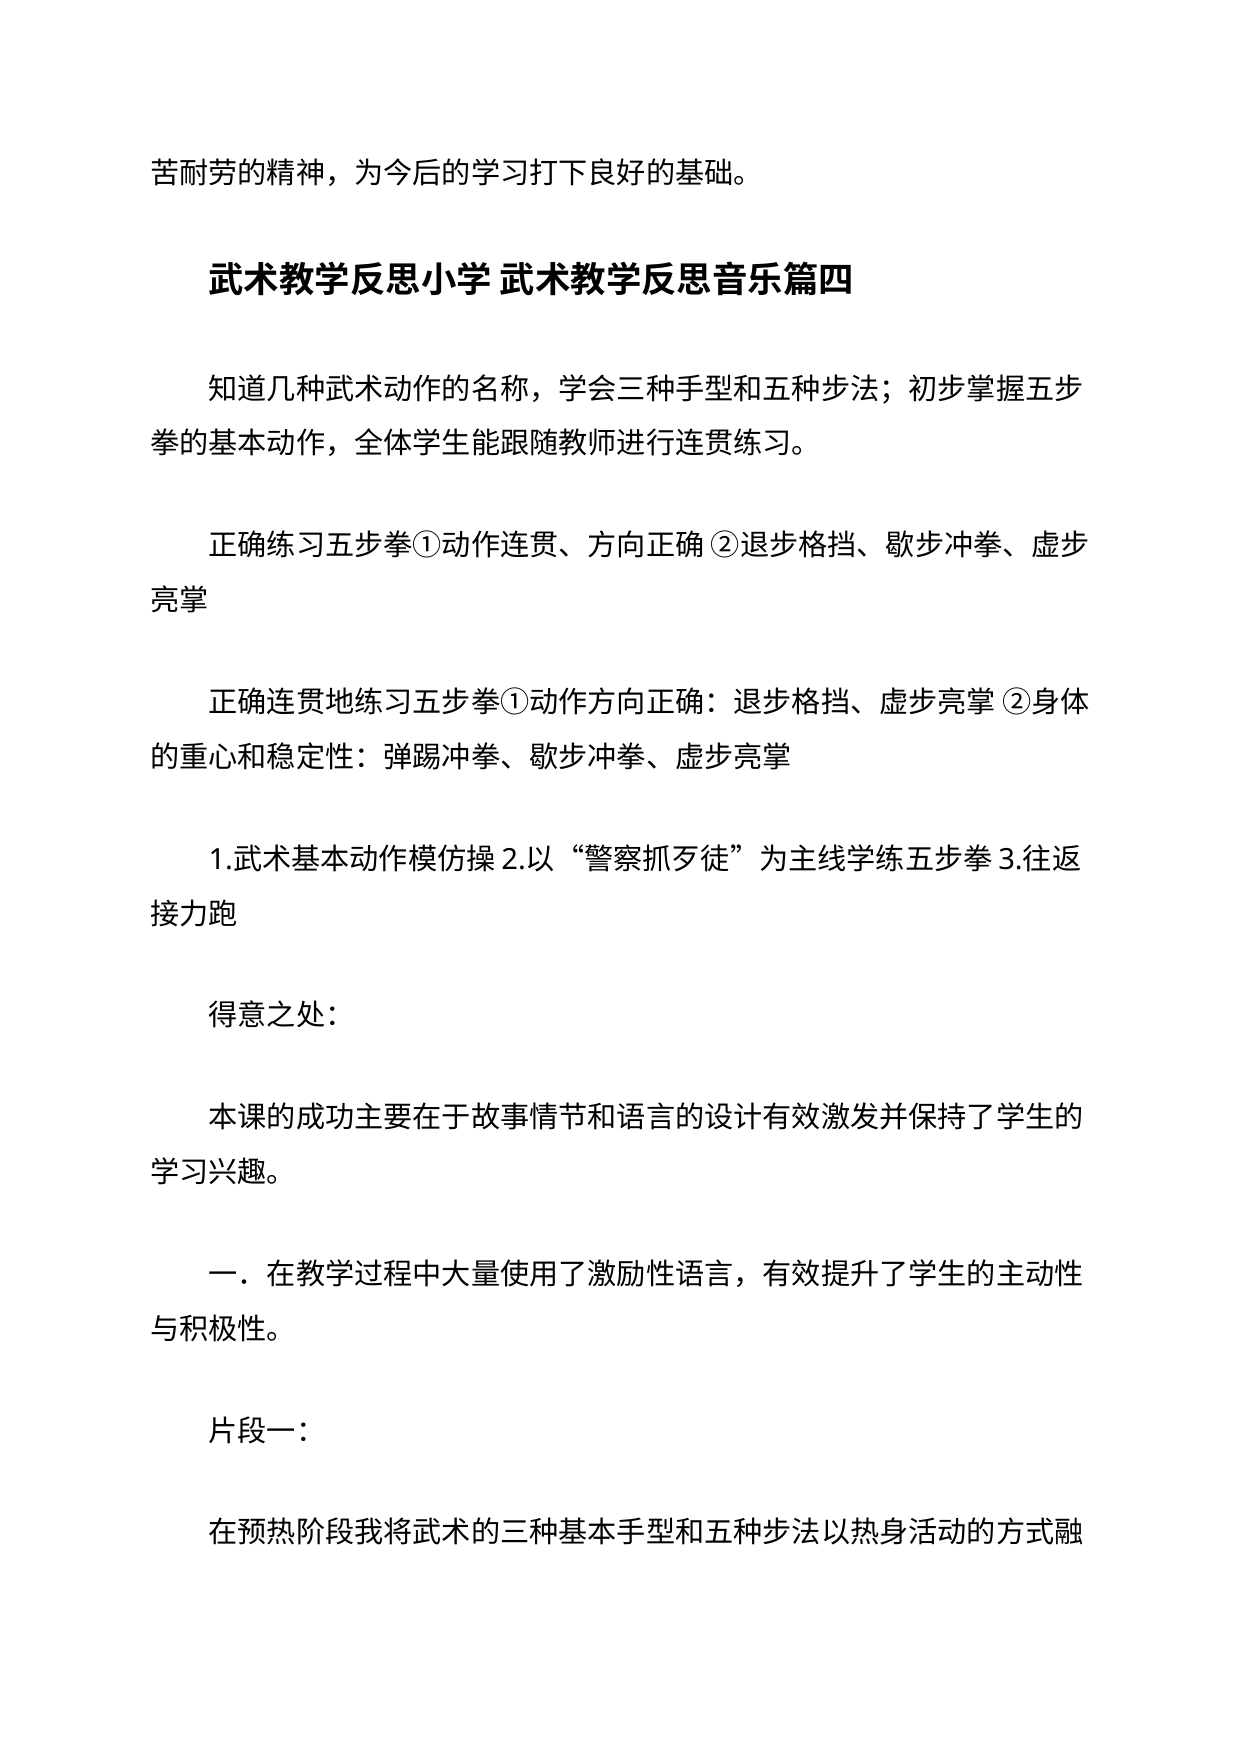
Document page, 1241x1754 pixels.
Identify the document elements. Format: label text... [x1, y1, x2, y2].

text 本课的成功主要在于故事情节和语言的设计有效激发并保持了学生的学习兴趣。 [150, 1094, 1090, 1191]
text 武术教学反思小学 武术教学反思音乐篇四 [150, 252, 1090, 303]
text 片段一： [150, 1407, 1090, 1449]
text 知道几种武术动作的名称，学会三种手型和五种步法；初步掌握五步拳的基本动作，全体学生能跟随教师进行连贯练习。 [150, 365, 1090, 462]
text 一．在教学过程中大量使用了激励性语言，有效提升了学生的主动性与积极性。 [150, 1250, 1090, 1348]
text 1.武术基本动作模仿操2.以“警察抓歹徒”为主线学练五步拳3.往返接力跑 [150, 835, 1090, 932]
text 正确连贯地练习五步拳①动作方向正确：退步格挡、虚步亮掌 ②身体的重心和稳定性：弹踢冲拳、歇步冲拳、虚步亮掌 [150, 678, 1090, 776]
text 得意之处： [150, 992, 1090, 1034]
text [150, 1509, 1090, 1551]
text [150, 150, 1090, 192]
text 正确练习五步拳①动作连贯、方向正确 ②退步格挡、歇步冲拳、虚步亮掌 [150, 522, 1090, 619]
